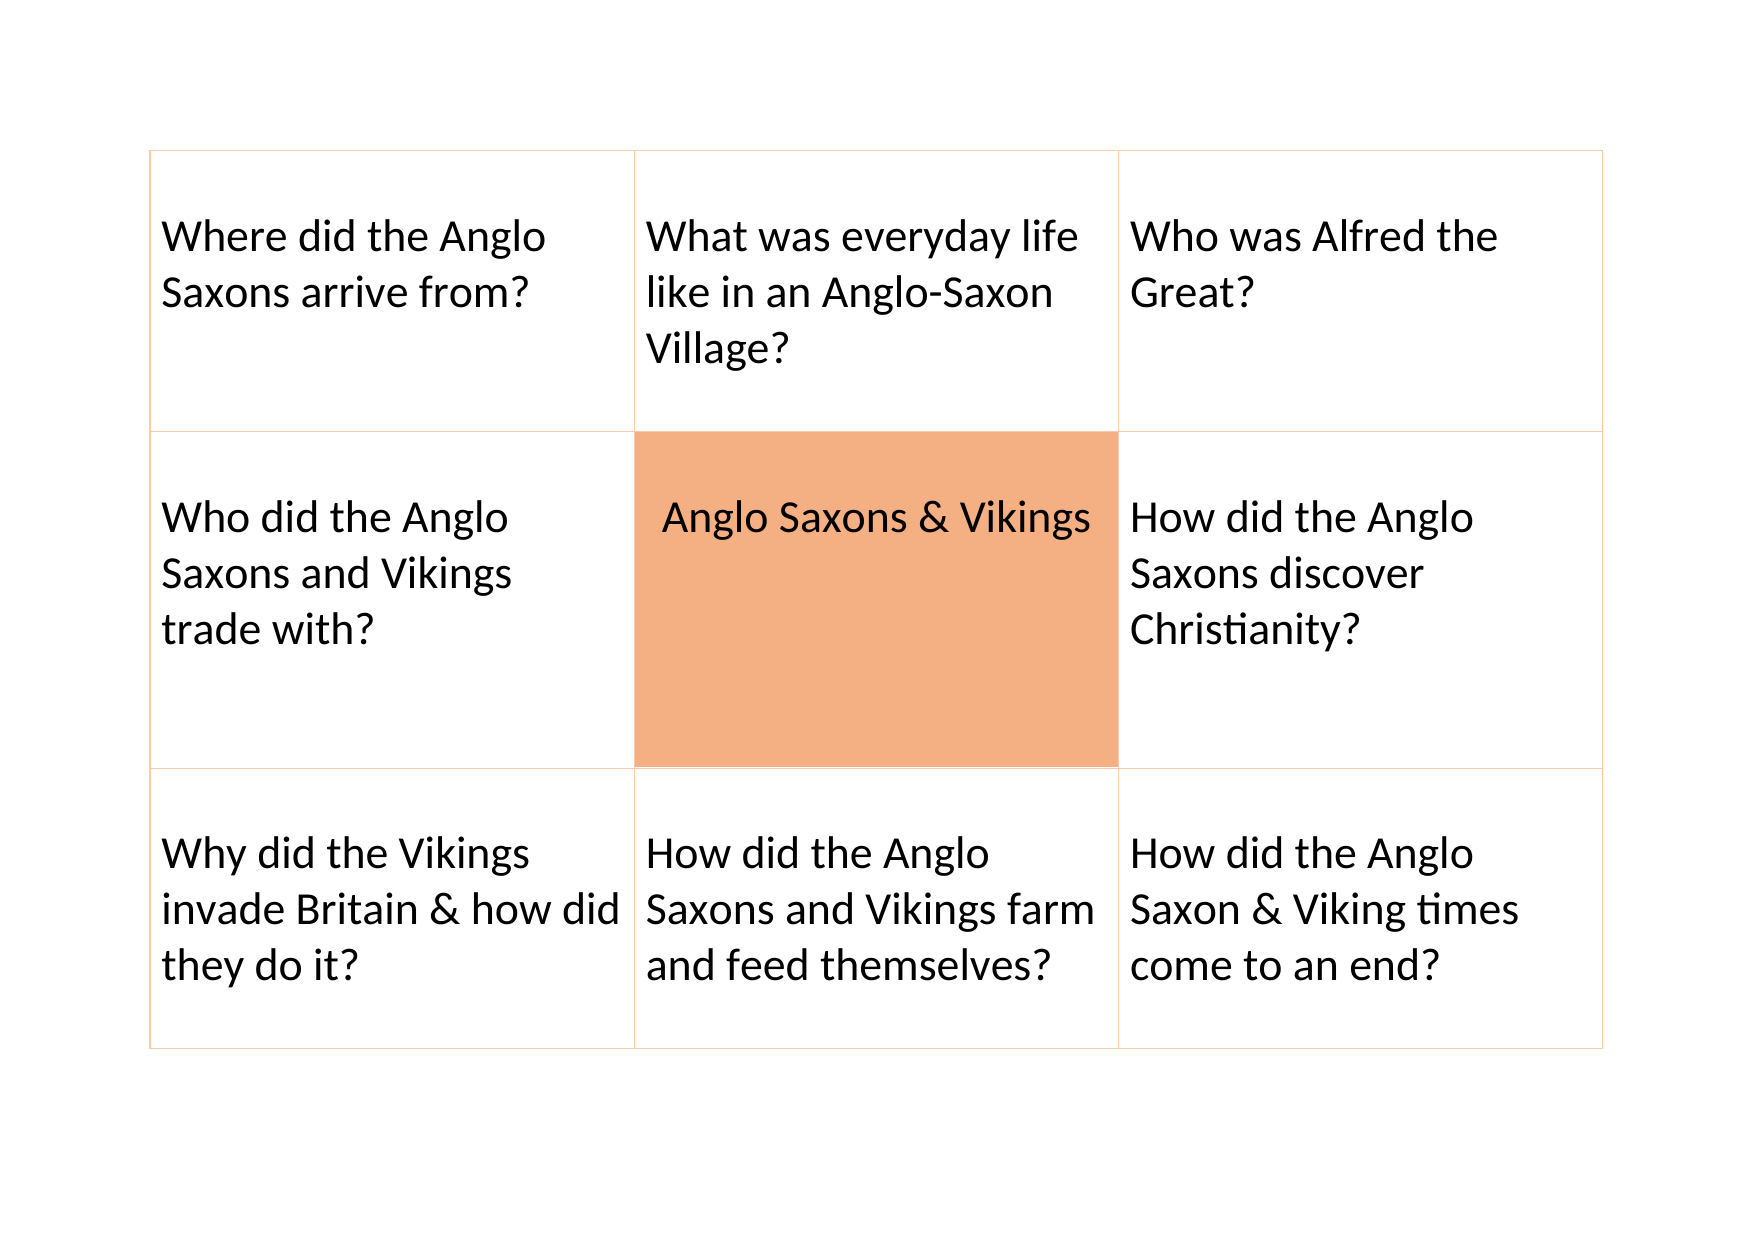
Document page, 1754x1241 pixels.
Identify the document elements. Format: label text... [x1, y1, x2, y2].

table_header Where did the Anglo Saxons arrive from? [151, 151, 634, 431]
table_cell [1119, 769, 1602, 1048]
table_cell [151, 769, 634, 1048]
table_header Who was Alfred the Great? [1119, 151, 1602, 431]
table_cell How did the Anglo Saxons discover Christianity? [1119, 432, 1602, 767]
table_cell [635, 769, 1118, 1048]
table_cell Who did the Anglo Saxons and Vikings trade with? [151, 432, 634, 767]
table_header What was everyday life like in an Anglo-Saxon Village? [635, 151, 1118, 431]
table_cell Anglo Saxons & Vikings [635, 432, 1118, 767]
